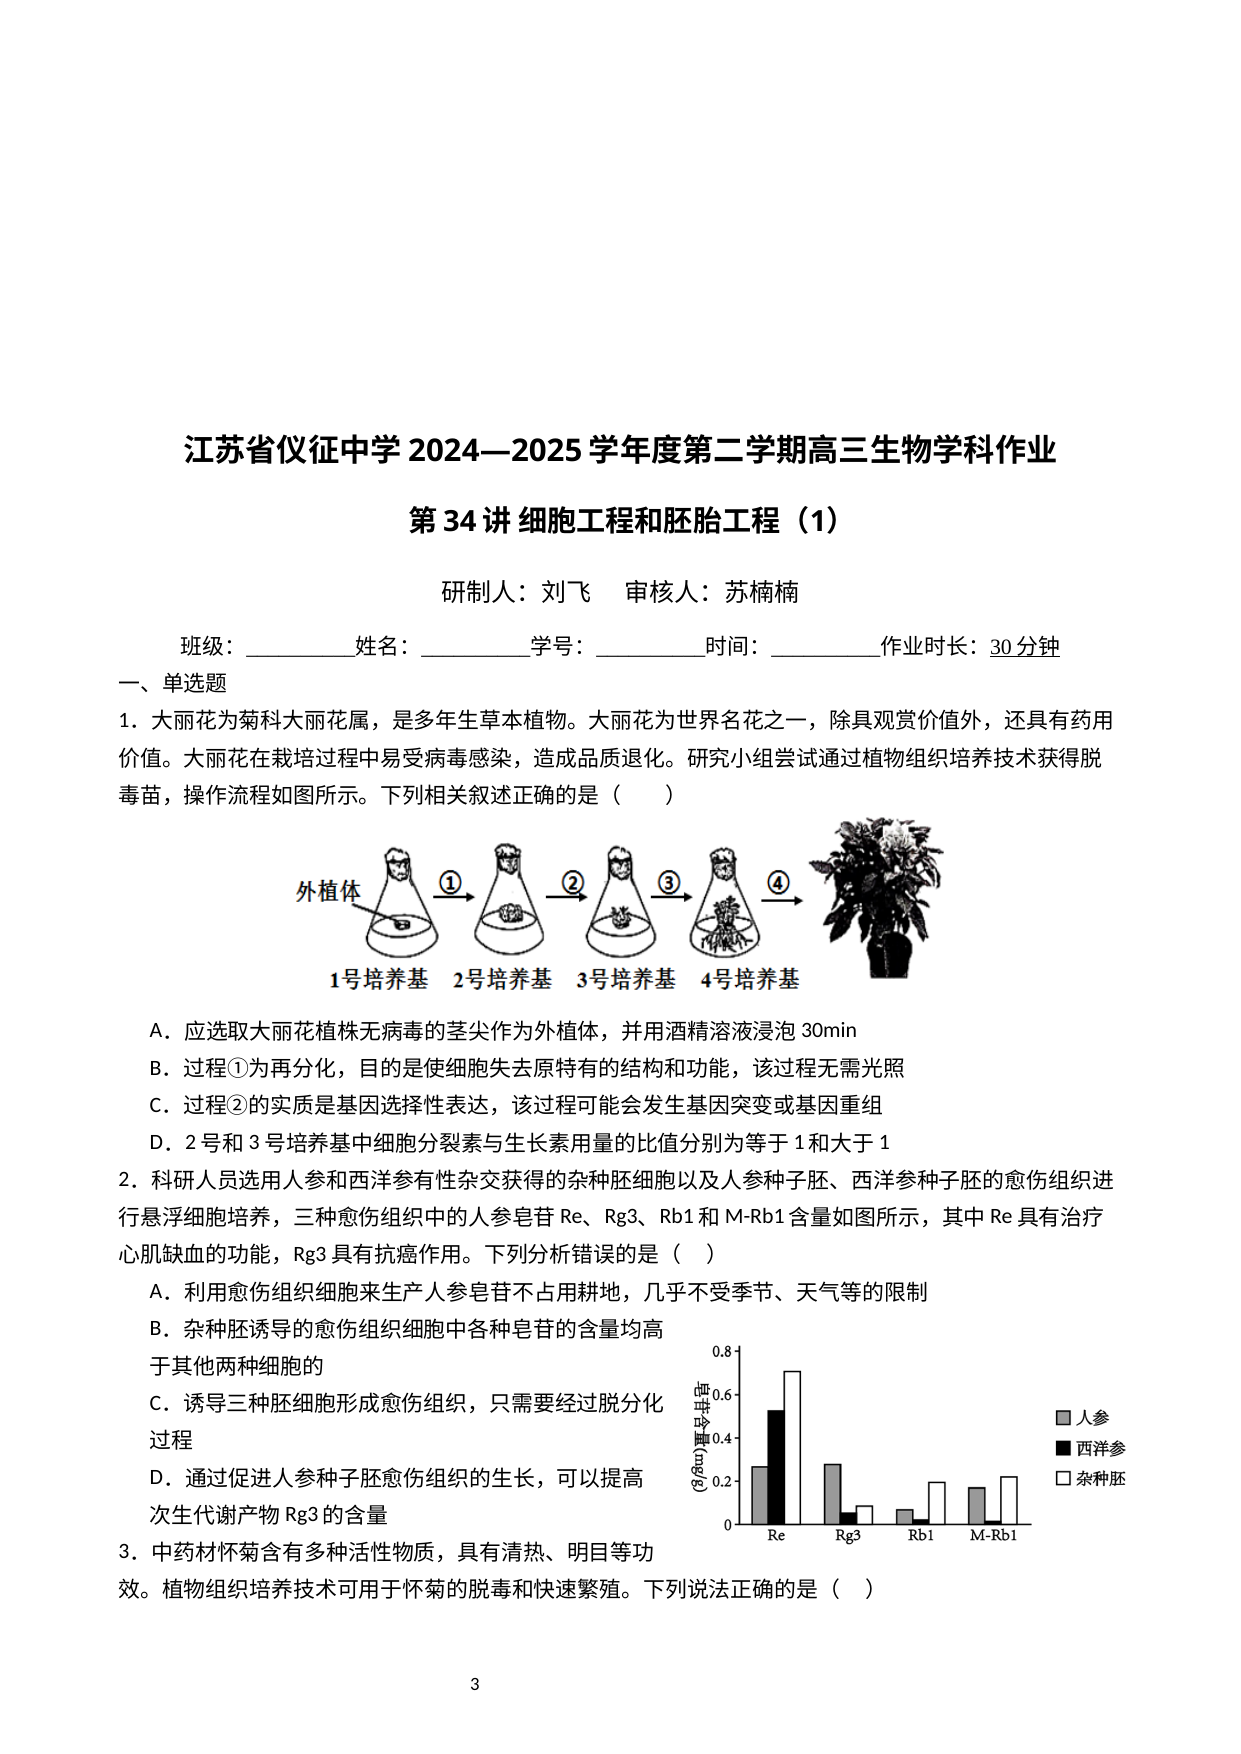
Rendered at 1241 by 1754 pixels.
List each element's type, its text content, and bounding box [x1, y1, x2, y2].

text 第34讲 细胞工程和胚胎工程（1） [118, 487, 1122, 552]
list 研制人：刘飞 审核人：苏楠楠 [118, 558, 1122, 623]
text A．利用愈伤组织细胞来生产人参皂苷不占用耕地，几乎不受季节、天气等的限制 [149, 1274, 1122, 1307]
text 江苏省仪征中学2024—2025学年度第二学期高三生物学科作业 [118, 415, 1122, 480]
picture [687, 1336, 1130, 1546]
text D．2号和3号培养基中细胞分裂素与生长素用量的比值分别为等于1和大于1 [149, 1125, 1122, 1158]
text 2．科研人员选用人参和西洋参有性杂交获得的杂种胚细胞以及人参种子胚、西洋参种子胚的愈伤组织进行悬浮细胞培养，三种愈伤组织中的人参皂苷Re、Rg3、Rb1和M-Rb1含量如图所示，其中Re具有治疗心肌缺血的功能，Rg3具有抗癌作用。下列分析错误的是（ ） [118, 1162, 1122, 1269]
text C．诱导三种胚细胞形成愈伤组织，只需要经过脱分化过程 [149, 1386, 687, 1456]
list 单选题 [118, 666, 1122, 698]
text C．过程②的实质是基因选择性表达，该过程可能会发生基因突变或基因重组 [149, 1088, 1122, 1120]
text 1．大丽花为菊科大丽花属，是多年生草本植物。大丽花为世界名花之一，除具观赏价值外，还具有药用价值。大丽花在栽培过程中易受病毒感染，造成品质退化。研究小组尝试通过植物组织培养技术获得脱毒苗，操作流程如图所示。下列相关叙述正确的是（ ） [118, 703, 1122, 810]
picture [283, 814, 957, 1007]
text B．杂种胚诱导的愈伤组织细胞中各种皂苷的含量均高于其他两种细胞的 [149, 1311, 1122, 1381]
text 班级：__________姓名：__________学号：__________时间：__________作业时长：30分钟 [118, 628, 1122, 661]
text 3．中药材怀菊含有多种活性物质，具有清热、明目等功效。植物组织培养技术可用于怀菊的脱毒和快速繁殖。下列说法正确的是（ ） [118, 1535, 1122, 1604]
text B．过程①为再分化，目的是使细胞失去原特有的结构和功能，该过程无需光照 [149, 1051, 1122, 1083]
text A．应选取大丽花植株无病毒的茎尖作为外植体，并用酒精溶液浸泡30min [149, 1013, 1122, 1046]
text D．通过促进人参种子胚愈伤组织的生长，可以提高次生代谢产物Rg3的含量 [149, 1460, 687, 1530]
